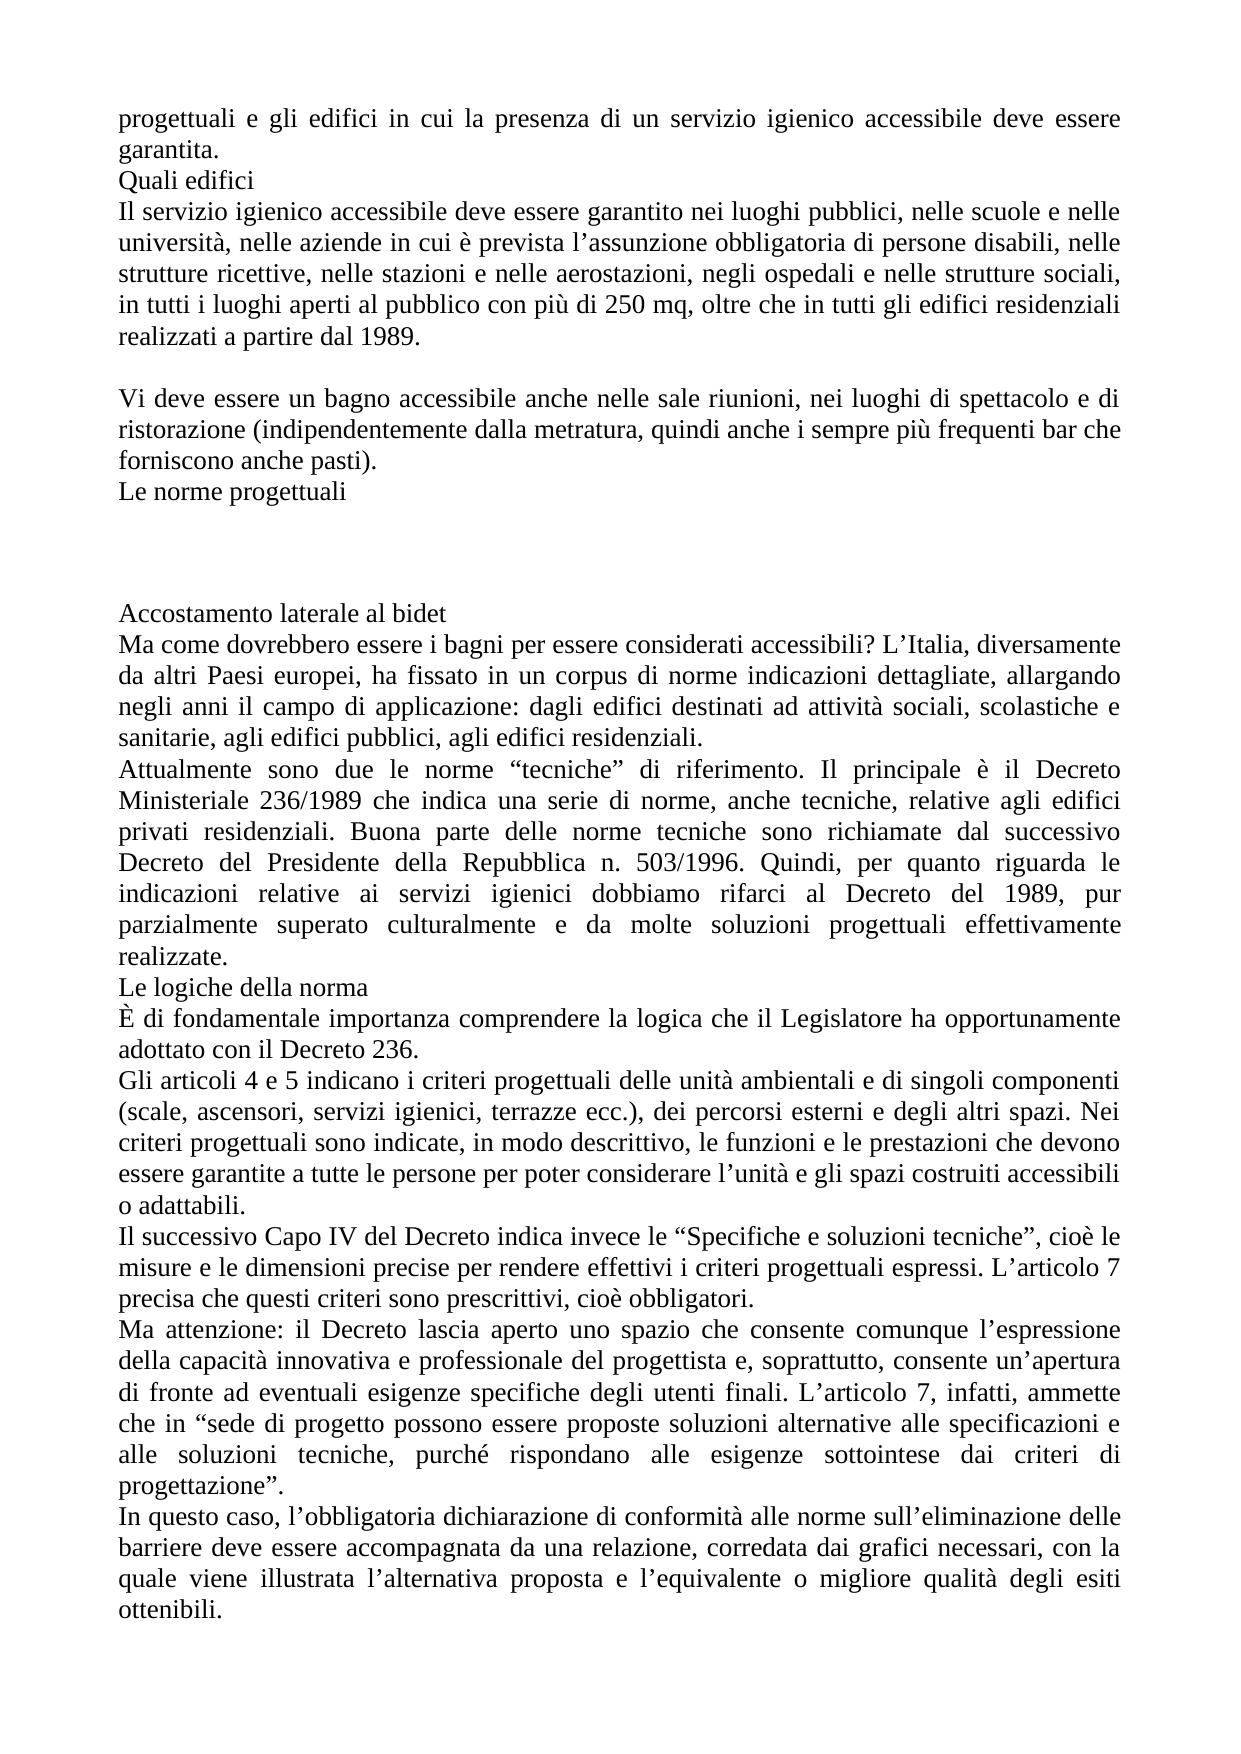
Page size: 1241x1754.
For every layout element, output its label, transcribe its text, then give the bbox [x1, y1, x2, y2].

text Ma attenzione: il Decreto lascia aperto uno spazio che consente comunque l’espressione della capacità innovativa e professionale del progettista e, soprattutto, consente un’apertura di fronte ad eventuali esigenze specifiche degli utenti finali. L’articolo 7, infatti, ammette che in “sede di progetto possono essere proposte soluzioni alternative alle specificazioni e alle soluzioni tecniche, purché rispondano alle esigenze sottointese dai criteri di progettazione”. [118, 1313, 1122, 1500]
text Le norme progettuali [118, 476, 1122, 507]
text In questo caso, l’obbligatoria dichiarazione di conformità alle norme sull’eliminazione delle barriere deve essere accompagnata da una relazione, corredata dai grafici necessari, con la quale viene illustrata l’alternativa proposta e l’equivalente o migliore qualità degli esiti ottenibili. [118, 1500, 1122, 1625]
text Accostamento laterale al bidet [118, 597, 1122, 628]
text È di fondamentale importanza comprendere la logica che il Legislatore ha opportunamente adottato con il Decreto 236. [118, 1002, 1122, 1064]
text Le logiche della norma [118, 971, 1122, 1002]
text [118, 102, 1122, 164]
text Il servizio igienico accessibile deve essere garantito nei luoghi pubblici, nelle scuole e nelle università, nelle aziende in cui è prevista l’assunzione obbligatoria di persone disabili, nelle strutture ricettive, nelle stazioni e nelle aerostazioni, negli ospedali e nelle strutture sociali, in tutti i luoghi aperti al pubblico con più di 250 mq, oltre che in tutti gli edifici residenziali realizzati a partire dal 1989. [118, 195, 1122, 351]
text Il successivo Capo IV del Decreto indica invece le “Specifiche e soluzioni tecniche”, cioè le misure e le dimensioni precise per rendere effettivi i criteri progettuali espressi. L’articolo 7 precisa che questi criteri sono prescrittivi, cioè obbligatori. [118, 1220, 1122, 1313]
text Vi deve essere un bagno accessibile anche nelle sale riunioni, nei luoghi di spettacolo e di ristorazione (indipendentemente dalla metratura, quindi anche i sempre più frequenti bar che forniscono anche pasti). [118, 382, 1122, 476]
text Ma come dovrebbero essere i bagni per essere considerati accessibili? L’Italia, diversamente da altri Paesi europei, ha fissato in un corpus di norme indicazioni dettagliate, allargando negli anni il campo di applicazione: dagli edifici destinati ad attività sociali, scolastiche e sanitarie, agli edifici pubblici, agli edifici residenziali. [118, 628, 1122, 753]
text Gli articoli 4 e 5 indicano i criteri progettuali delle unità ambientali e di singoli componenti (scale, ascensori, servizi igienici, terrazze ecc.), dei percorsi esterni e degli altri spazi. Nei criteri progettuali sono indicate, in modo descrittivo, le funzioni e le prestazioni che devono essere garantite a tutte le persone per poter considerare l’unità e gli spazi costruiti accessibili o adattabili. [118, 1064, 1122, 1220]
text Attualmente sono due le norme “tecniche” di riferimento. Il principale è il Decreto Ministeriale 236/1989 che indica una serie di norme, anche tecniche, relative agli edifici privati residenziali. Buona parte delle norme tecniche sono richiamate dal successivo Decreto del Presidente della Repubblica n. 503/1996. Quindi, per quanto riguarda le indicazioni relative ai servizi igienici dobbiamo rifarci al Decreto del 1989, pur parzialmente superato culturalmente e da molte soluzioni progettuali effettivamente realizzate. [118, 753, 1122, 971]
text Quali edifici [118, 164, 1122, 195]
